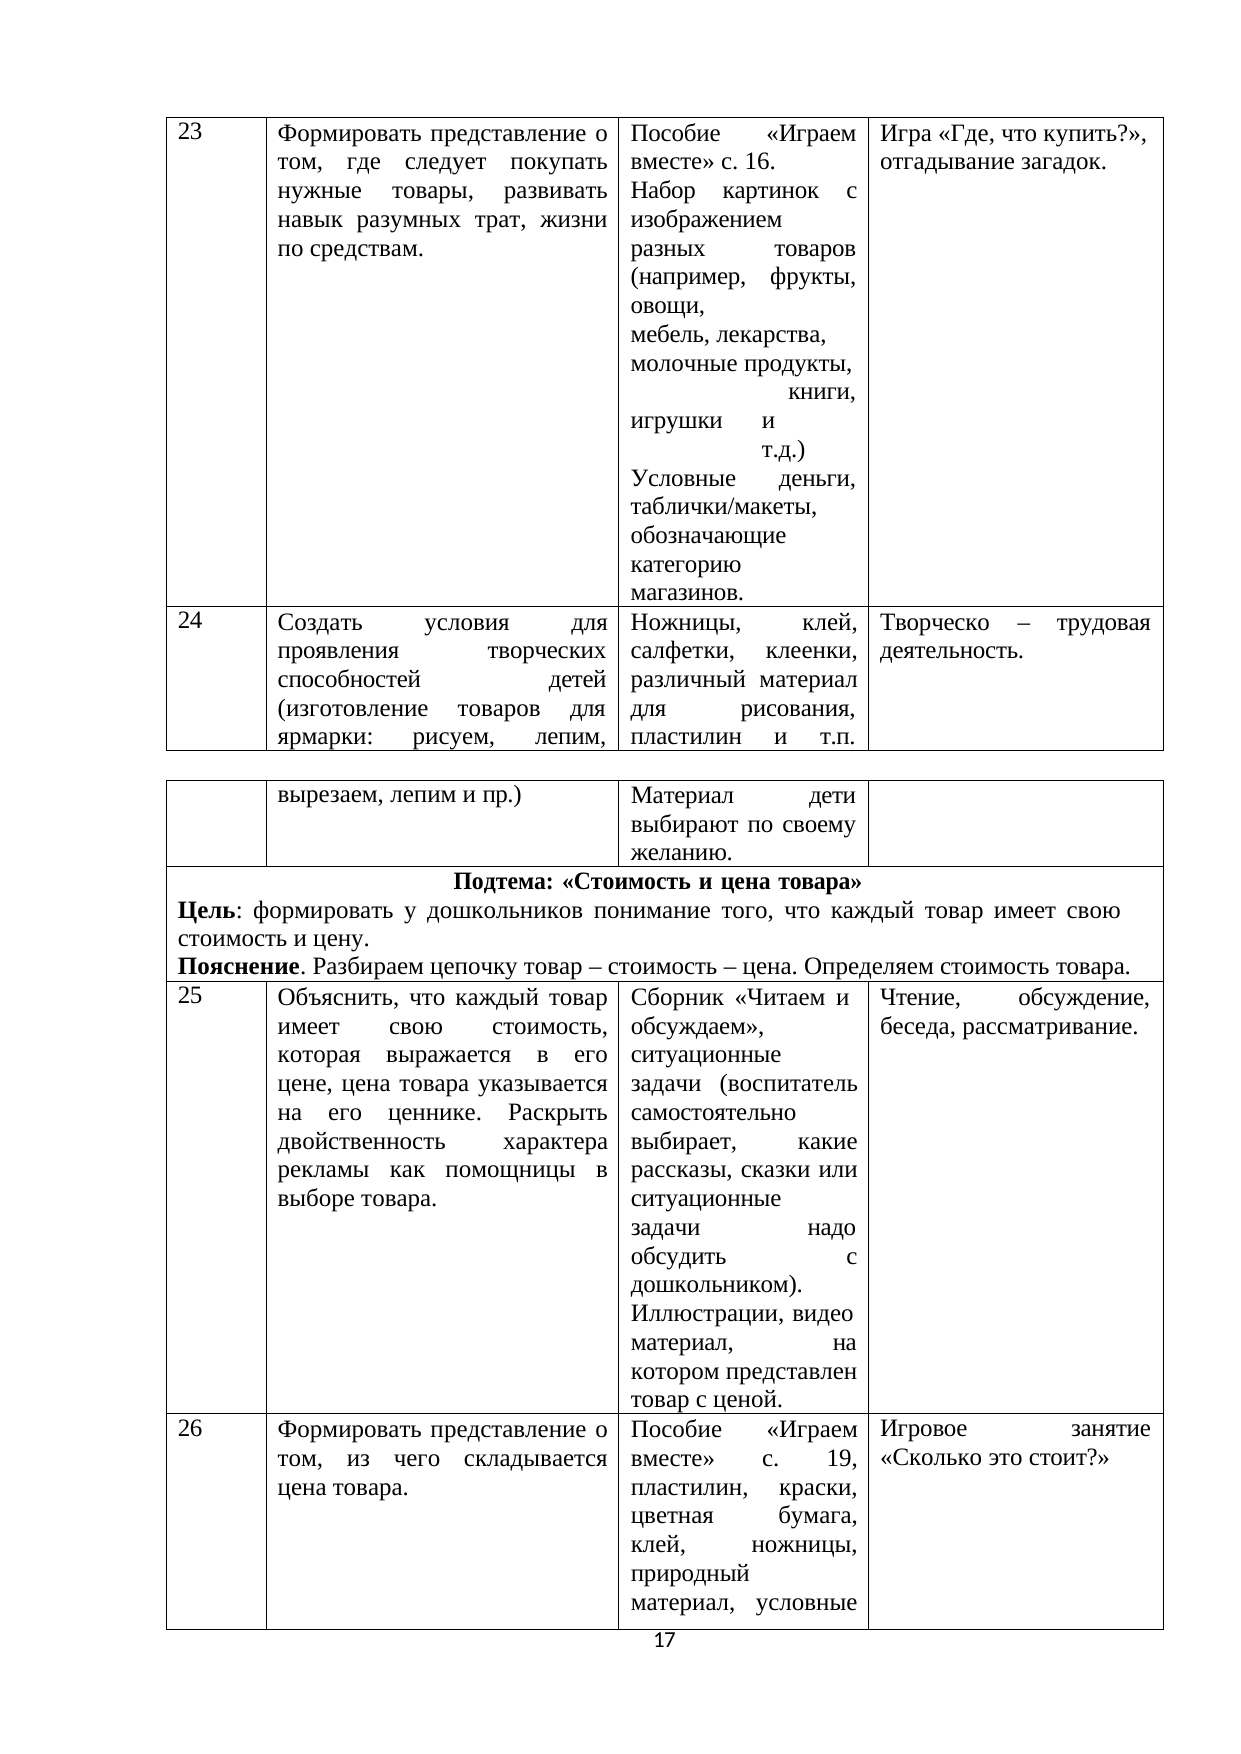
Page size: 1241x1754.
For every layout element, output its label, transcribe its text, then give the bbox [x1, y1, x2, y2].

table_header [167, 781, 266, 866]
table_header вырезаем, лепим и пр.) [267, 781, 618, 866]
table_cell 23 [167, 118, 266, 606]
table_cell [869, 1414, 1163, 1628]
table_cell Ножницы, клей, салфетки, клеенки, различный материал для рисования, пластилин и т.п. [619, 607, 868, 750]
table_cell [267, 1414, 618, 1628]
table_cell 25 [167, 982, 266, 1413]
table_cell Творческо – трудовая деятельность. [869, 607, 1163, 750]
table_cell 24 [167, 607, 266, 750]
table_header Материал дети выбирают по своему желанию. [619, 781, 868, 866]
table_cell Формировать представление о том, где следует покупать нужные товары, развивать навык разумных трат, жизни по средствам. [267, 118, 618, 606]
table_cell Объяснить, что каждый товар имеет свою стоимость, которая выражается в его цене, цена товара указывается на его ценнике. Раскрыть двойственность характера рекламы как помощницы в выборе товара. [267, 982, 618, 1413]
table_header [869, 781, 1163, 866]
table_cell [619, 1414, 868, 1628]
table_cell Пособие «Играем вместе» с. 16. Набор картинок с изображением разных товаров (например, фрукты, овощи, мебель, лекарства, молочные продукты, книги, игрушки и т.д.) Условные деньги, таблички/макеты, обозначающие категорию магазинов. [619, 118, 868, 606]
table_cell Игра «Где, что купить?», отгадывание загадок. [869, 118, 1163, 606]
table_cell Чтение, обсуждение, беседа, рассматривание. [869, 982, 1163, 1413]
table_cell Сборник «Читаем и обсуждаем», ситуационные задачи (воспитатель самостоятельно выбирает, какие рассказы, сказки или ситуационные задачи надо обсудить с дошкольником). Иллюстрации, видео материал, на котором представлен товар с ценой. [619, 982, 868, 1413]
table_cell Подтема: «Стоимость и цена товара» Цель: формировать у дошкольников понимание того, что каждый товар имеет свою стоимость и цену. Пояснение. Разбираем цепочку товар – стоимость – цена. Определяем стоимость товара. [167, 867, 1163, 981]
table_cell 26 [167, 1414, 266, 1628]
table_cell Создать условия для проявления творческих способностей детей (изготовление товаров для ярмарки: рисуем, лепим, [267, 607, 618, 750]
